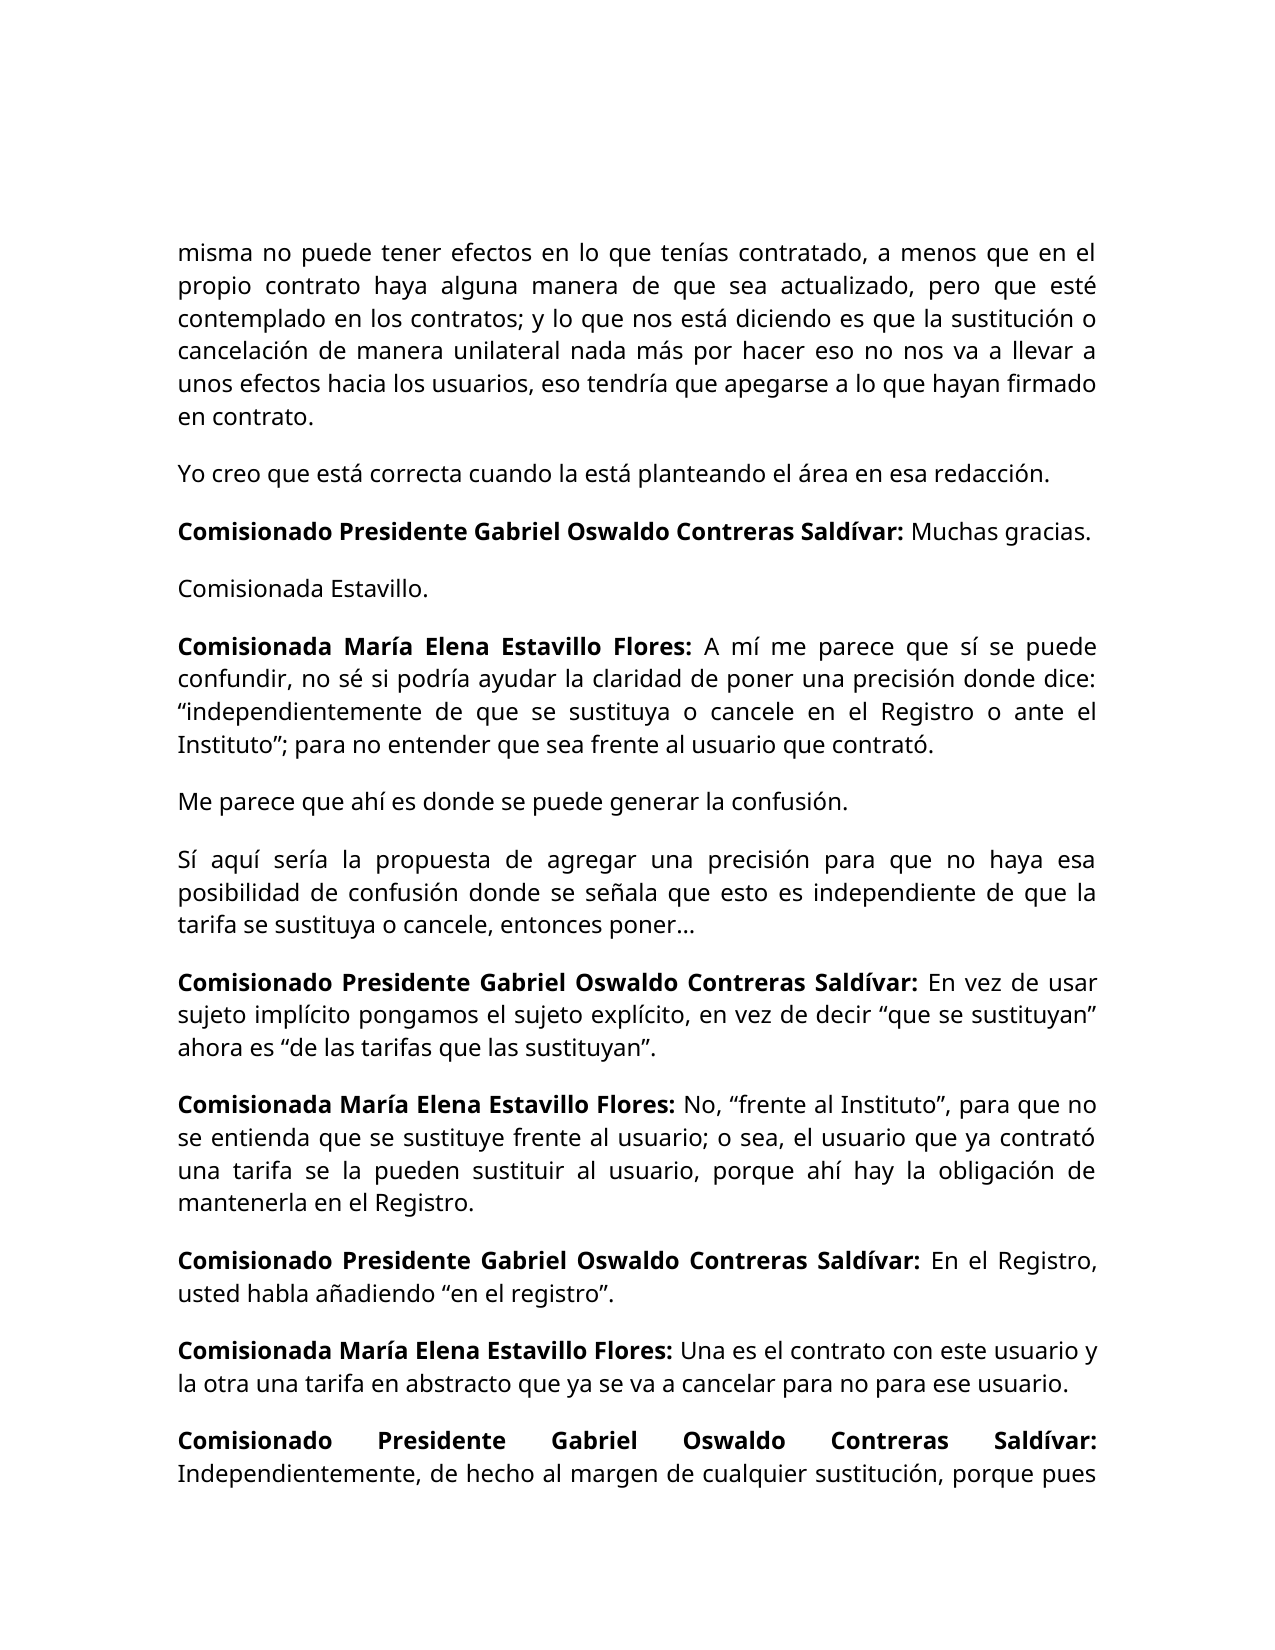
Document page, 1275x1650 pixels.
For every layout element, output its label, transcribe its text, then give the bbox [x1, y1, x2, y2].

text Yo creo que está correcta cuando la está planteando el área en esa redacción. [177, 457, 1098, 489]
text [177, 1424, 1098, 1489]
text Comisionado Presidente Gabriel Oswaldo Contreras Saldívar: Muchas gracias. [177, 514, 1098, 547]
text Comisionado Presidente Gabriel Oswaldo Contreras Saldívar: En vez de usar sujeto implícito pongamos el sujeto explícito, en vez de decir “que se sustituyan” ahora es “de las tarifas que las sustituyan”. [177, 966, 1098, 1063]
text Comisionado Presidente Gabriel Oswaldo Contreras Saldívar: En el Registro, usted habla añadiendo “en el registro”. [177, 1244, 1098, 1309]
text Comisionada María Elena Estavillo Flores: A mí me parece que sí se puede confundir, no sé si podría ayudar la claridad de poner una precisión donde dice: “independientemente de que se sustituya o cancele en el Registro o ante el Instituto”; para no entender que sea frente al usuario que contrató. [177, 630, 1098, 760]
text Comisionada Estavillo. [177, 572, 1098, 605]
text Sí aquí sería la propuesta de agregar una precisión para que no haya esa posibilidad de confusión donde se señala que esto es independiente de que la tarifa se sustituya o cancele, entonces poner… [177, 843, 1098, 941]
text Comisionada María Elena Estavillo Flores: No, “frente al Instituto”, para que no se entienda que se sustituye frente al usuario; o sea, el usuario que ya contrató una tarifa se la pueden sustituir al usuario, porque ahí hay la obligación de mantenerla en el Registro. [177, 1088, 1098, 1219]
text Me parece que ahí es donde se puede generar la confusión. [177, 785, 1098, 818]
text Comisionada María Elena Estavillo Flores: Una es el contrato con este usuario y la otra una tarifa en abstracto que ya se va a cancelar para no para ese usuario. [177, 1334, 1098, 1399]
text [177, 236, 1098, 432]
